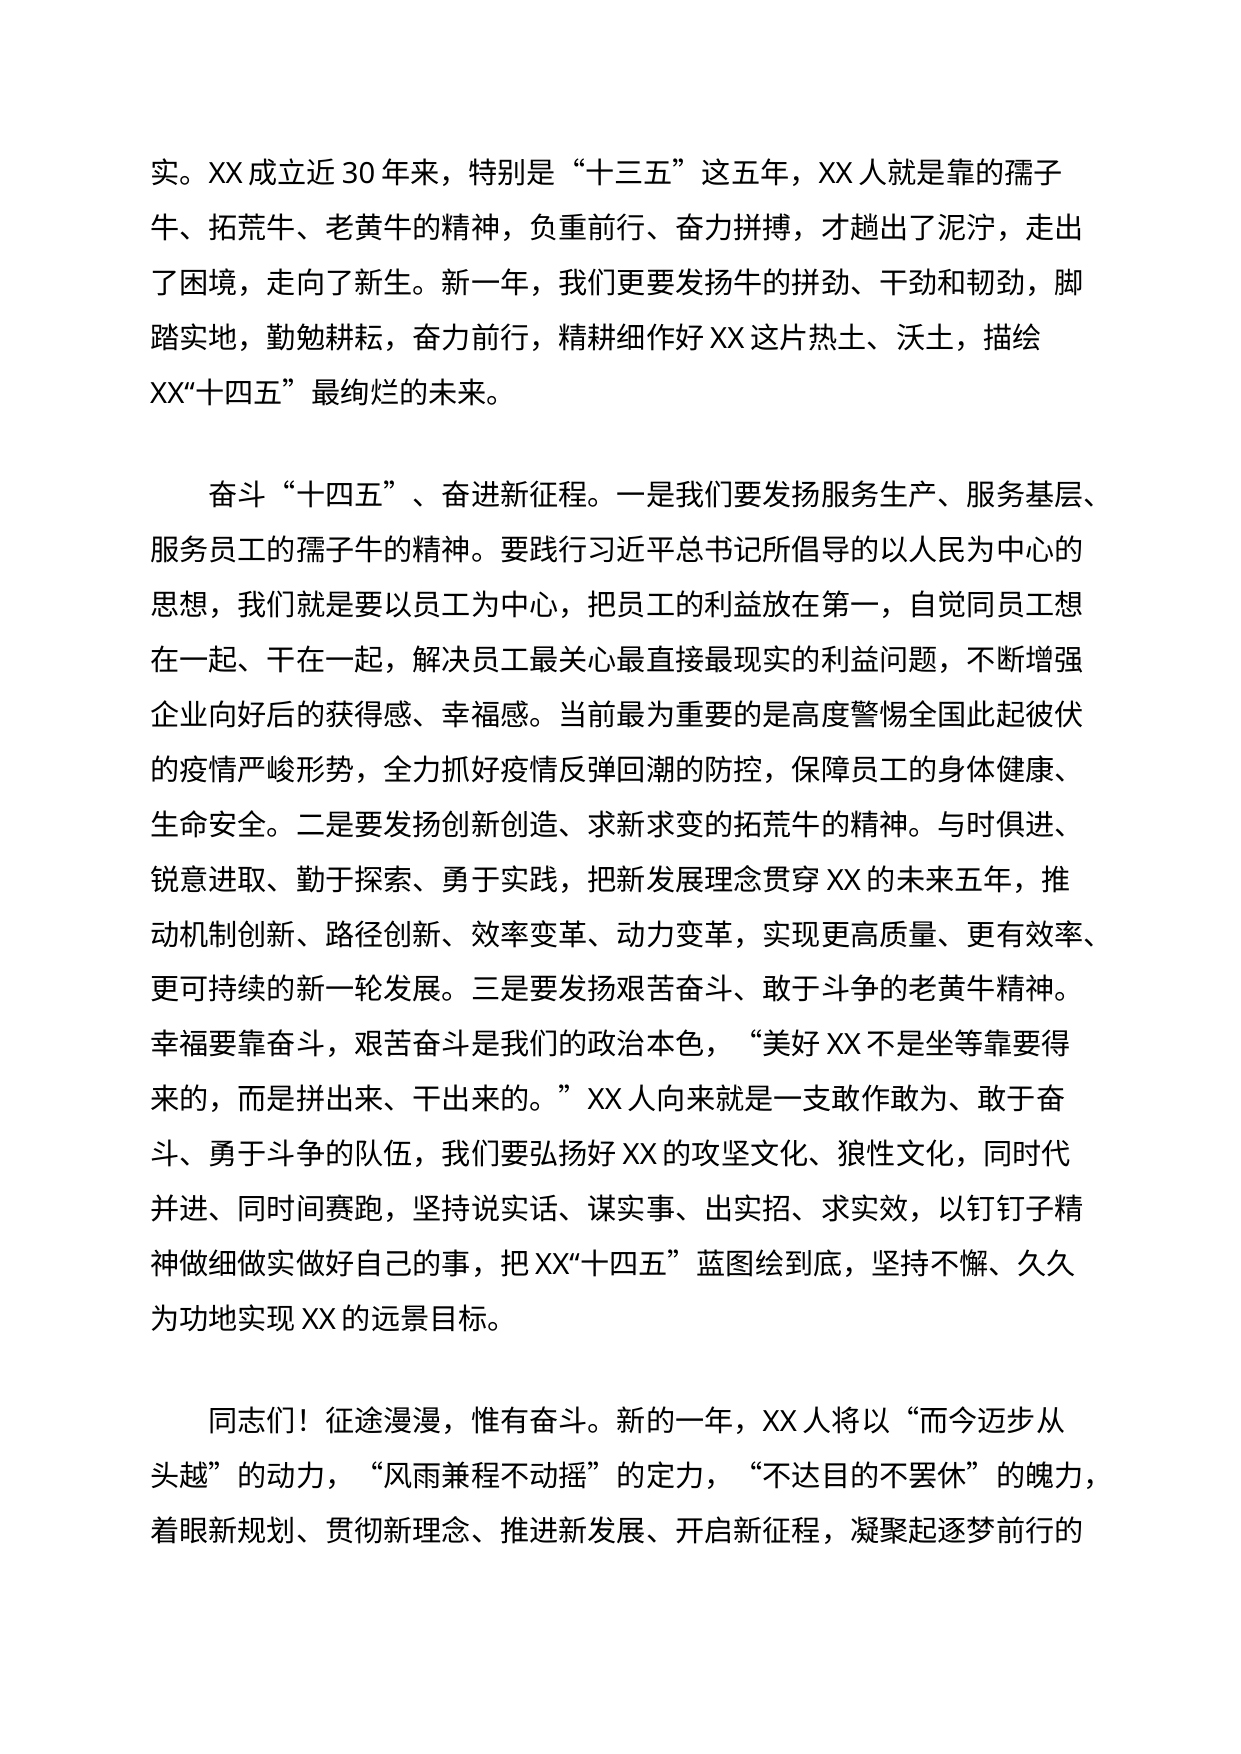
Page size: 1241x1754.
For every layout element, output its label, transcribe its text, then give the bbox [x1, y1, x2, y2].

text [150, 1398, 1090, 1550]
text 奋斗“十四五”、奋进新征程。一是我们要发扬服务生产、服务基层、服务员工的孺子牛的精神。要践行习近平总书记所倡导的以人民为中心的思想，我们就是要以员工为中心，把员工的利益放在第一，自觉同员工想在一起、干在一起，解决员工最关心最直接最现实的利益问题，不断增强企业向好后的获得感、幸福感。当前最为重要的是高度警惕全国此起彼伏的疫情严峻形势，全力抓好疫情反弹回潮的防控，保障员工的身体健康、生命安全。二是要发扬创新创造、求新求变的拓荒牛的精神。与时俱进、锐意进取、勤于探索、勇于实践，把新发展理念贯穿XX的未来五年，推动机制创新、路径创新、效率变革、动力变革，实现更高质量、更有效率、更可持续的新一轮发展。三是要发扬艰苦奋斗、敢于斗争的老黄牛精神。幸福要靠奋斗，艰苦奋斗是我们的政治本色，“美好XX不是坐等靠要得来的，而是拼出来、干出来的。”XX人向来就是一支敢作敢为、敢于奋斗、勇于斗争的队伍，我们要弘扬好XX的攻坚文化、狼性文化，同时代并进、同时间赛跑，坚持说实话、谋实事、出实招、求实效，以钉钉子精神做细做实做好自己的事，把XX“十四五”蓝图绘到底，坚持不懈、久久为功地实现XX的远景目标。 [150, 472, 1090, 1338]
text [150, 150, 1090, 412]
